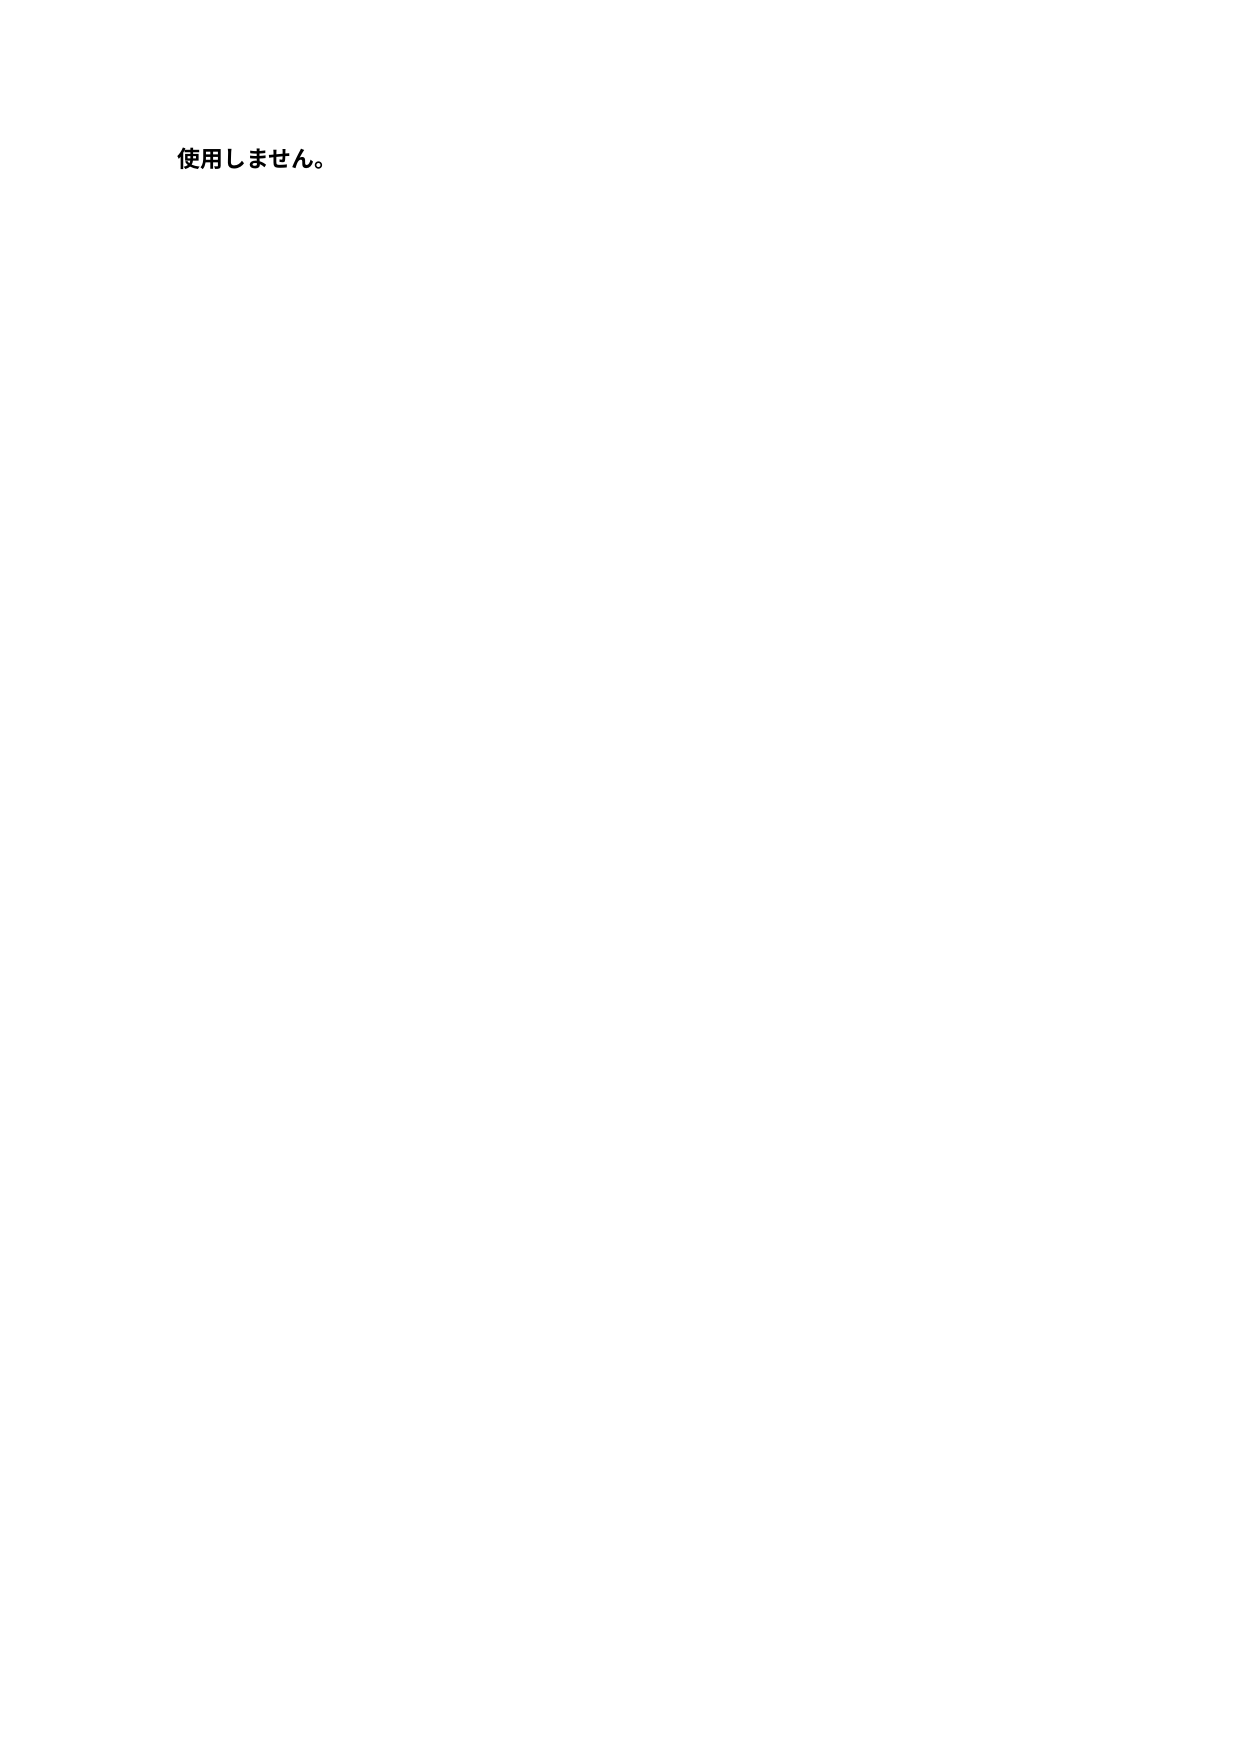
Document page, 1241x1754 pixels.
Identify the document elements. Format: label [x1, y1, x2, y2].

text [177, 138, 1063, 176]
